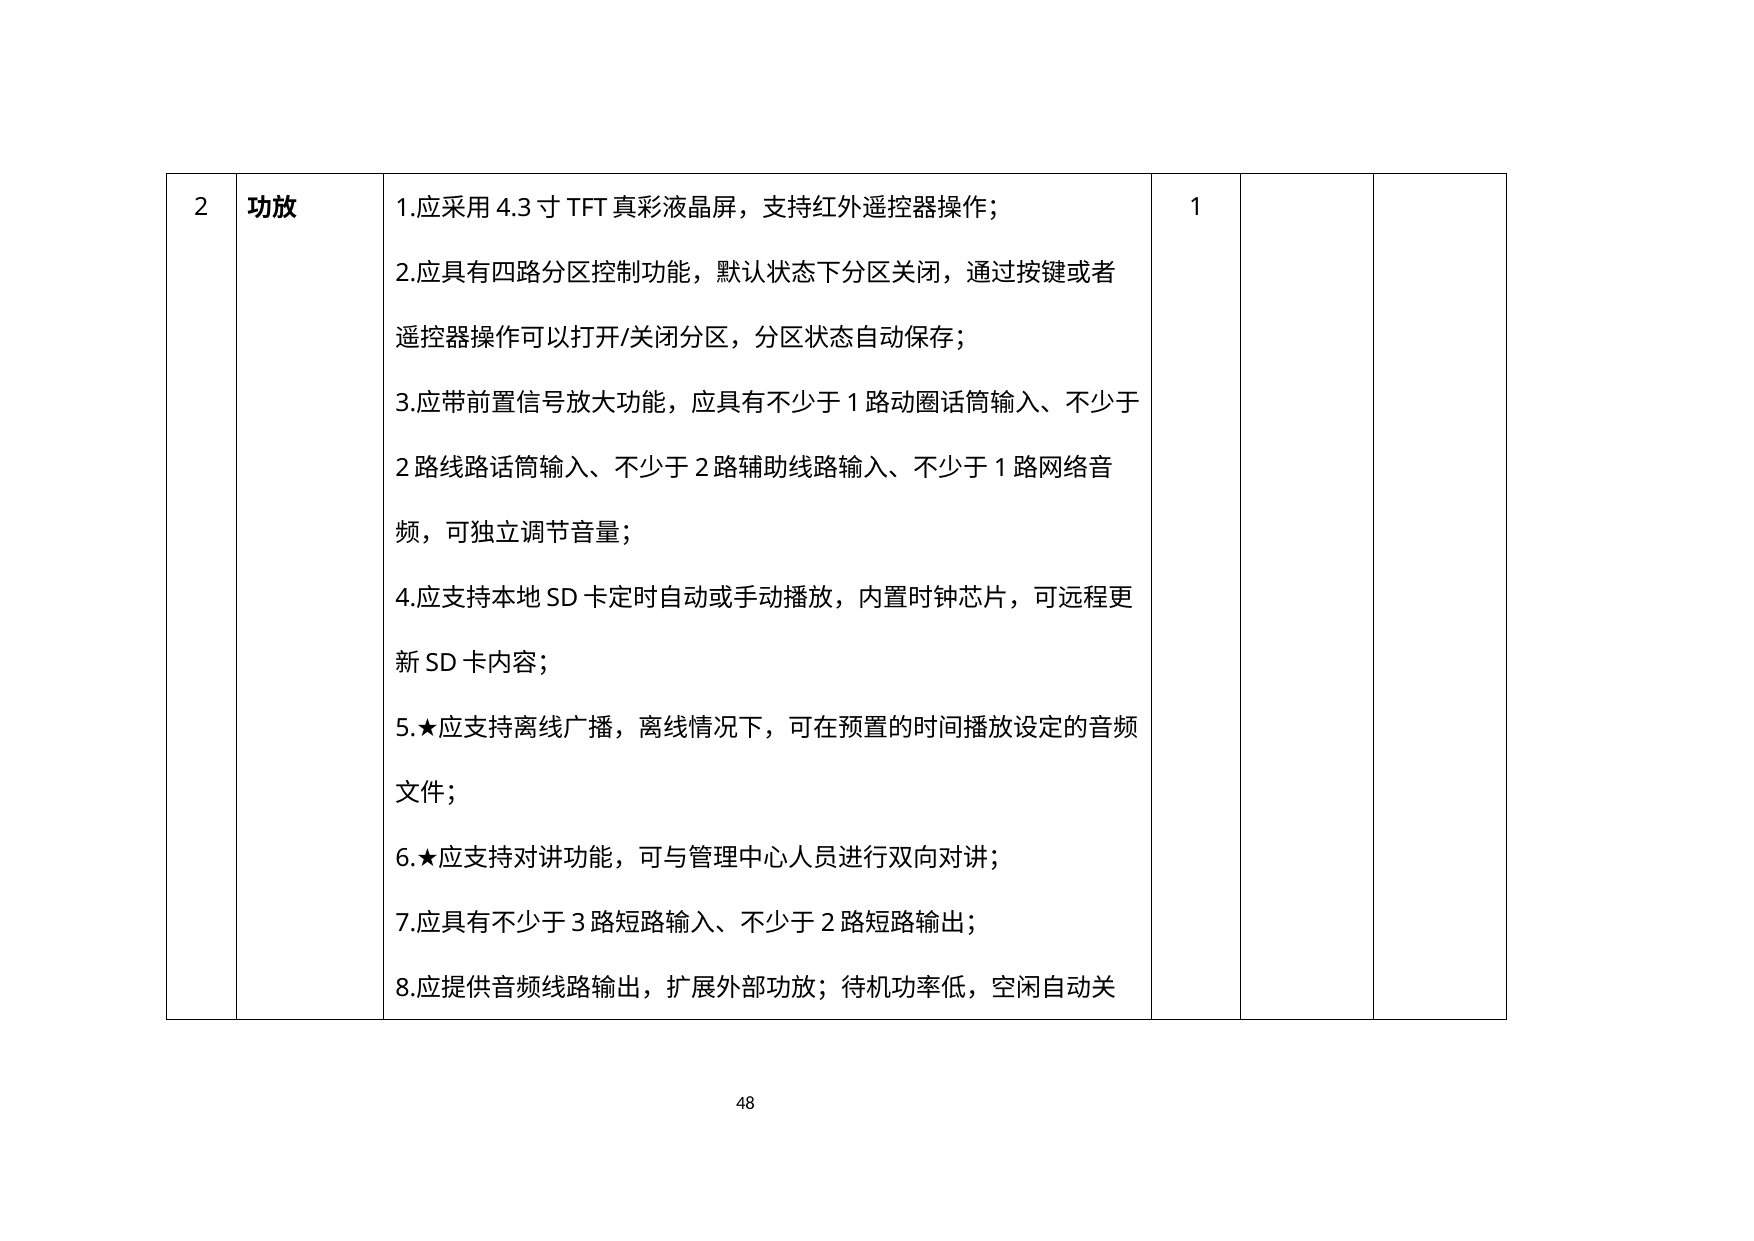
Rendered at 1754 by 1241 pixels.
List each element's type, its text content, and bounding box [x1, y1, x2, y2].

table_cell 2 [167, 174, 236, 1018]
table_cell [1374, 174, 1506, 1018]
table_cell 1 [1152, 174, 1240, 1018]
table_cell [384, 174, 1151, 1018]
table_cell [1241, 174, 1373, 1018]
table_cell 功放 [237, 174, 383, 1018]
